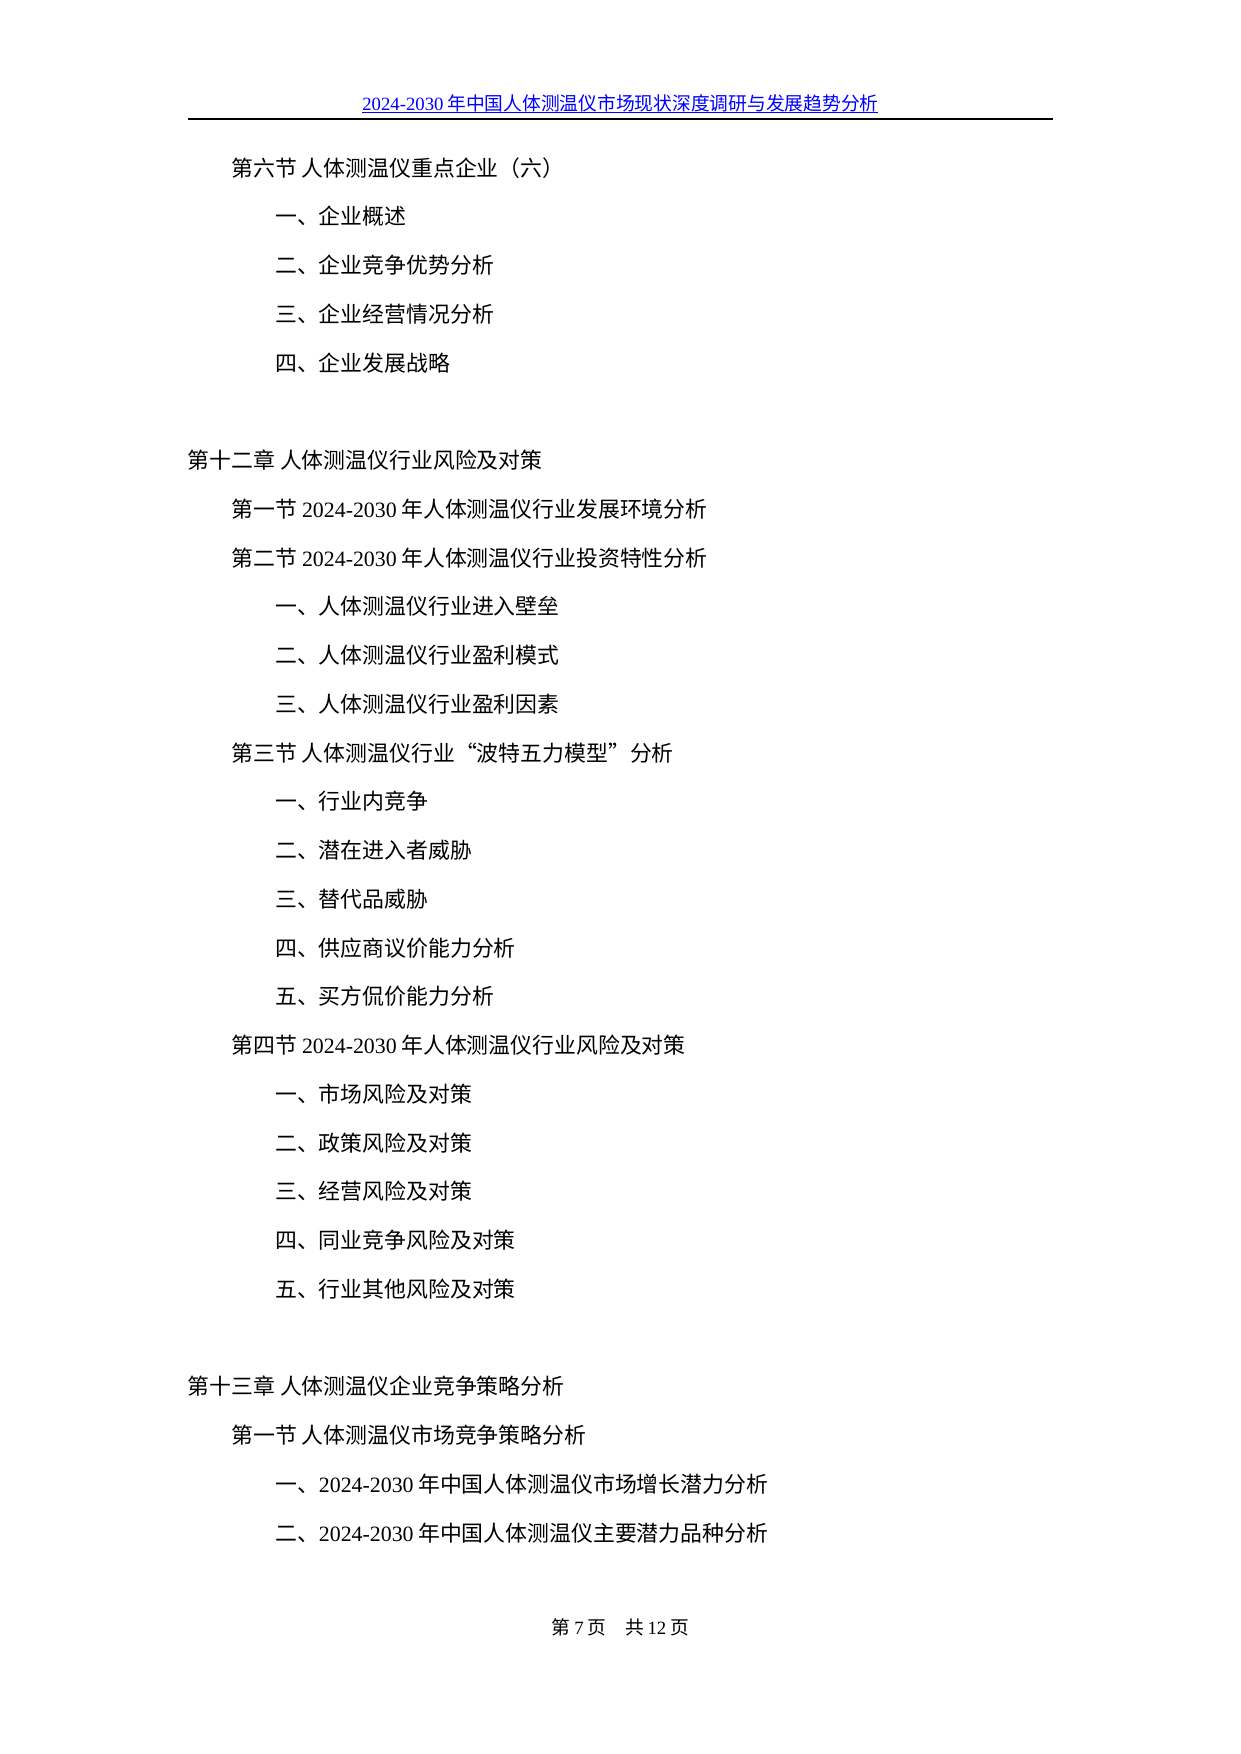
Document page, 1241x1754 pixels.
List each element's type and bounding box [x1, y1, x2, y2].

text [187, 150, 1053, 1548]
